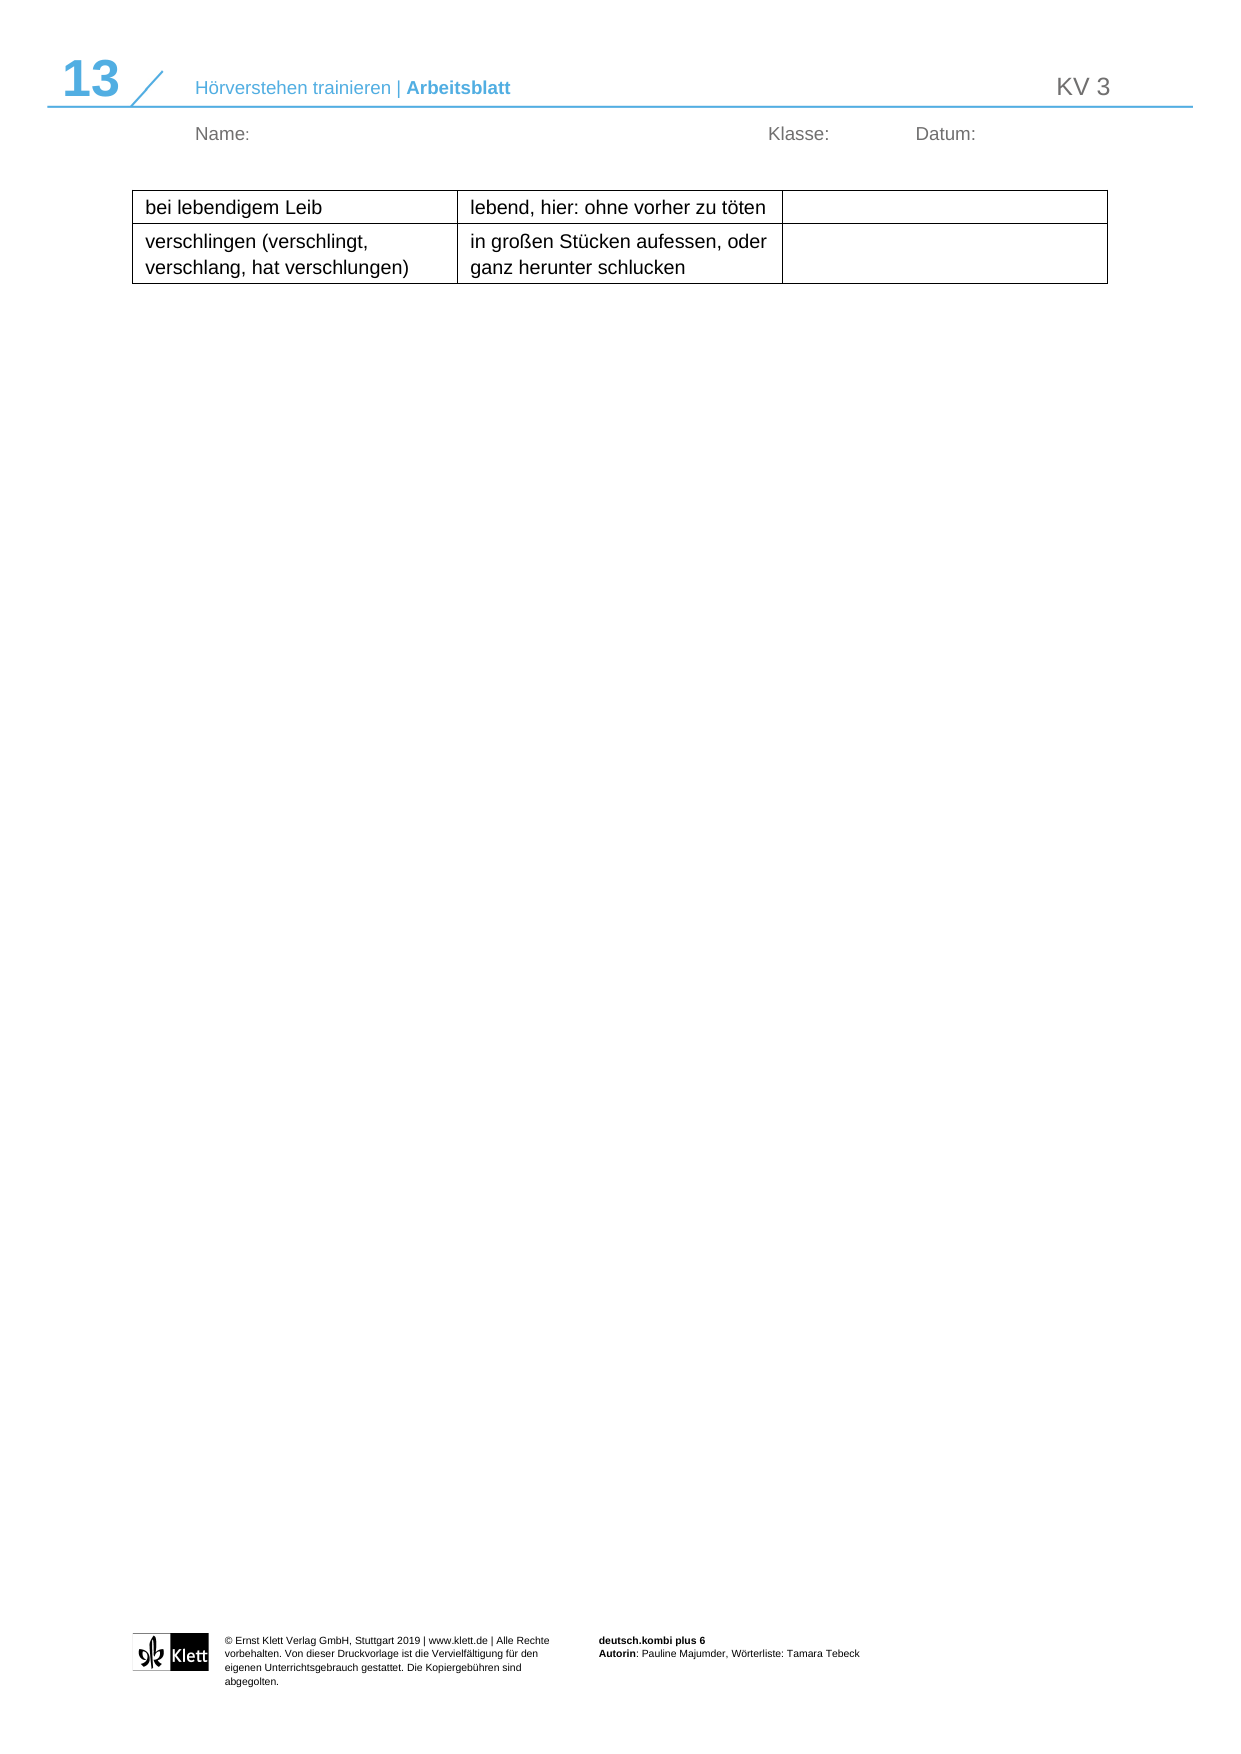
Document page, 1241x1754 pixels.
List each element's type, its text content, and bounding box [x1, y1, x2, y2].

table_cell bei lebendigem Leib [133, 191, 457, 223]
table_cell in großen Stücken aufessen, oder ganz herunter schlucken [458, 224, 782, 283]
table_cell verschlingen (verschlingt, verschlang, hat verschlungen) [133, 224, 457, 283]
picture [47, 70, 1193, 108]
picture [132, 1633, 209, 1671]
table_cell [783, 224, 1107, 283]
table_cell [783, 191, 1107, 223]
table_cell lebend, hier: ohne vorher zu töten [458, 191, 782, 223]
